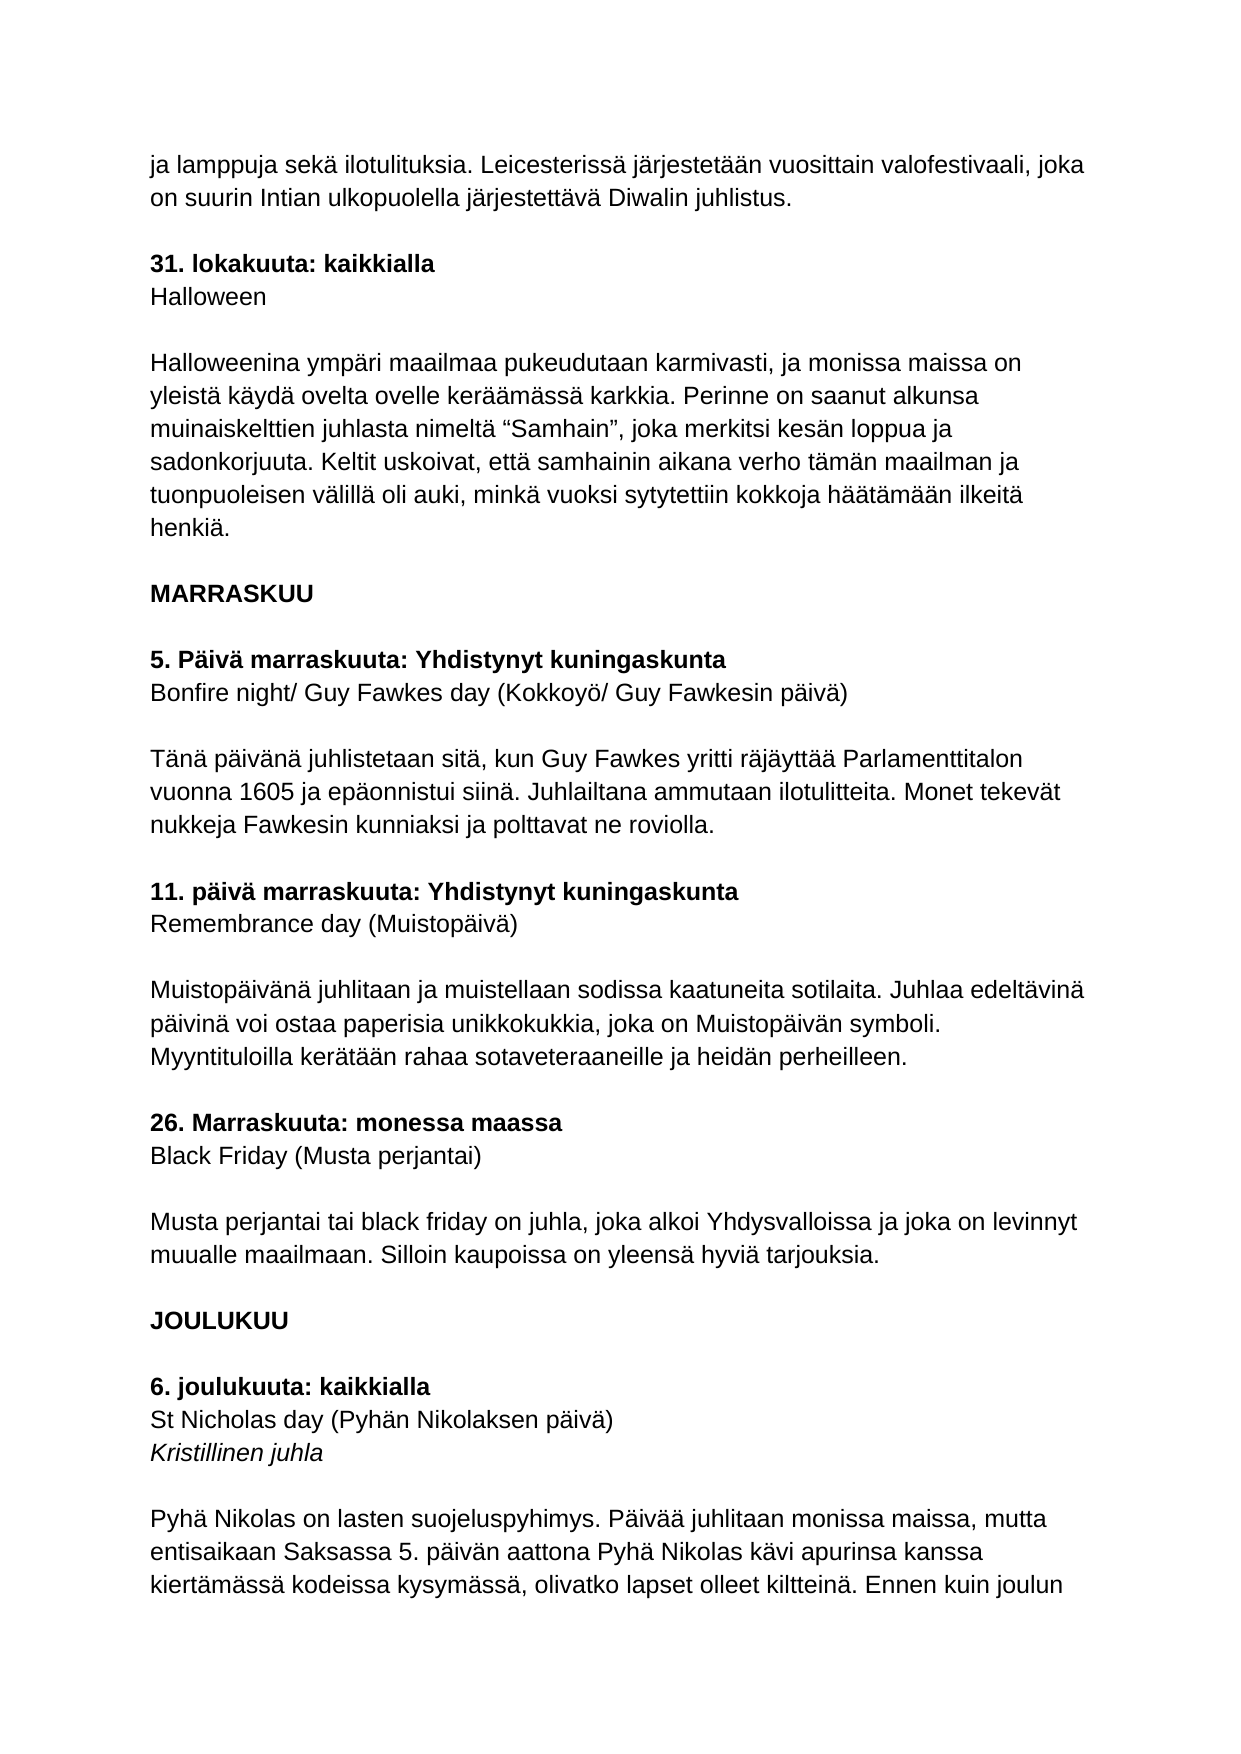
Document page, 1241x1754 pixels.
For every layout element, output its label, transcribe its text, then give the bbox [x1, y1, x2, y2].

text 31. lokakuuta: kaikkialla [150, 249, 1090, 278]
text Tänä päivänä juhlistetaan sitä, kun Guy Fawkes yritti räjäyttää Parlamenttitalon vuonna 1605 ja epäonnistui siinä. Juhlailtana ammutaan ilotulitteita. Monet tekevät nukkeja Fawkesin kunniaksi ja polttavat ne roviolla. [150, 744, 1090, 839]
text Bonfire night/ Guy Fawkes day (Kokkoyö/ Guy Fawkesin päivä) [150, 678, 1090, 707]
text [150, 150, 1090, 212]
text 26. Marraskuuta: monessa maassa [150, 1108, 1090, 1136]
text Halloweenina ympäri maailmaa pukeudutaan karmivasti, ja monissa maissa on yleistä käydä ovelta ovelle keräämässä karkkia. Perinne on saanut alkunsa muinaiskelttien juhlasta nimeltä “Samhain”, joka merkitsi kesän loppua ja sadonkorjuuta. Keltit uskoivat, että samhainin aikana verho tämän maailman ja tuonpuoleisen välillä oli auki, minkä vuoksi sytytettiin kokkoja häätämään ilkeitä henkiä. [150, 348, 1090, 542]
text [150, 1504, 1090, 1599]
text JOULUKUU [150, 1306, 1090, 1334]
text Musta perjantai tai black friday on juhla, joka alkoi Yhdysvalloissa ja joka on levinnyt muualle maailmaan. Silloin kaupoissa on yleensä hyviä tarjouksia. [150, 1207, 1090, 1268]
text 6. joulukuuta: kaikkialla [150, 1372, 1090, 1401]
text Muistopäivänä juhlitaan ja muistellaan sodissa kaatuneita sotilaita. Juhlaa edeltävinä päivinä voi ostaa paperisia unikkokukkia, joka on Muistopäivän symboli. Myyntituloilla kerätään rahaa sotaveteraaneille ja heidän perheilleen. [150, 976, 1090, 1070]
text 11. päivä marraskuuta: Yhdistynyt kuningaskunta [150, 876, 1090, 905]
text Black Friday (Musta perjantai) [150, 1141, 1090, 1169]
text Kristillinen juhla [150, 1438, 1090, 1467]
text St Nicholas day (Pyhän Nikolaksen päivä) [150, 1405, 1090, 1433]
text Remembrance day (Muistopäivä) [150, 909, 1090, 938]
text 5. Päivä marraskuuta: Yhdistynyt kuningaskunta [150, 645, 1090, 674]
text Halloween [150, 282, 1090, 311]
text MARRASKUU [150, 579, 1090, 608]
